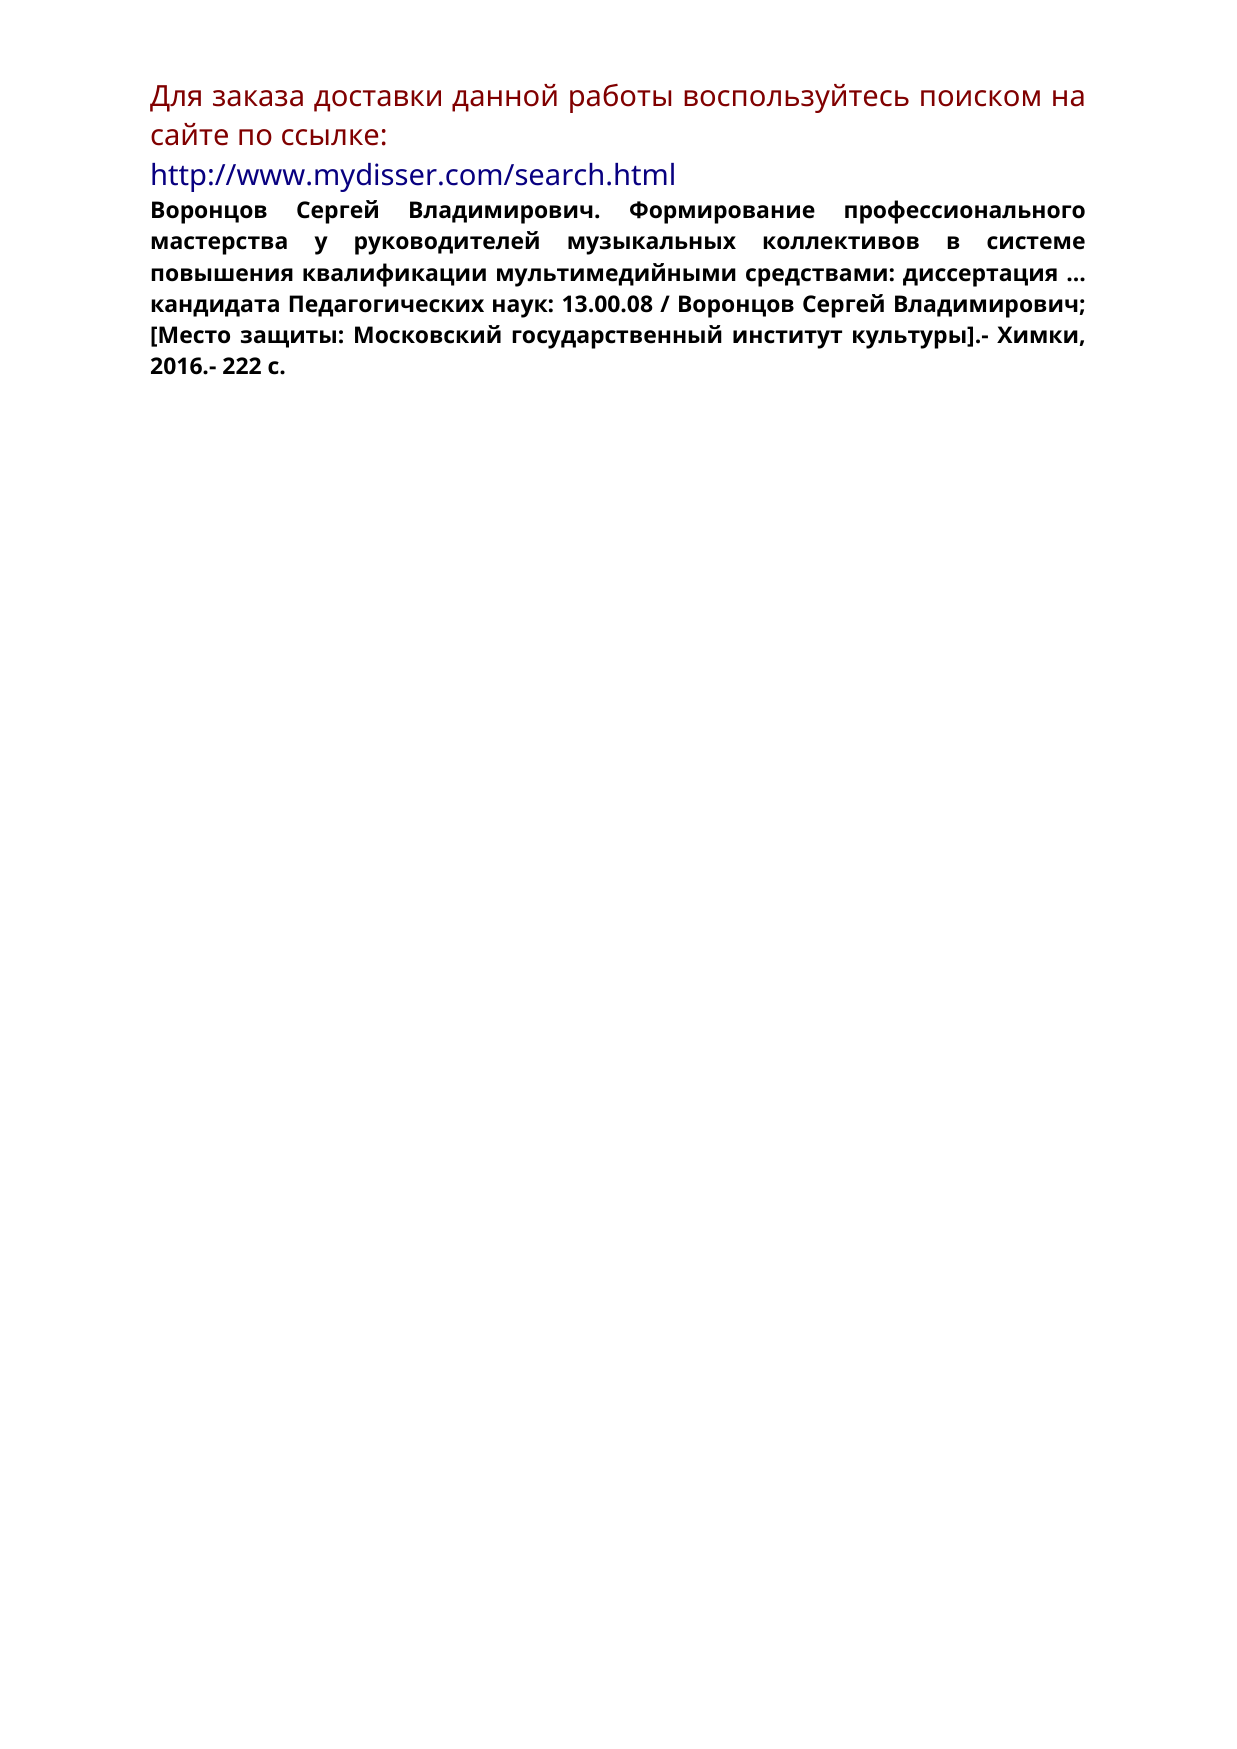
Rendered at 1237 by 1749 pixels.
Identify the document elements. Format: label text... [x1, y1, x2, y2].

text Воронцов Сергей Владимирович. Формирование профессионального мастерства у руководителей музыкальных коллективов в системе повышения квалификации мультимедийными средствами: диссертация ... кандидата Педагогических наук: 13.00.08 / Воронцов Сергей Владимирович;[Место защиты: Московский государственный институт культуры].- Химки, 2016.- 222 с. [150, 194, 1086, 382]
